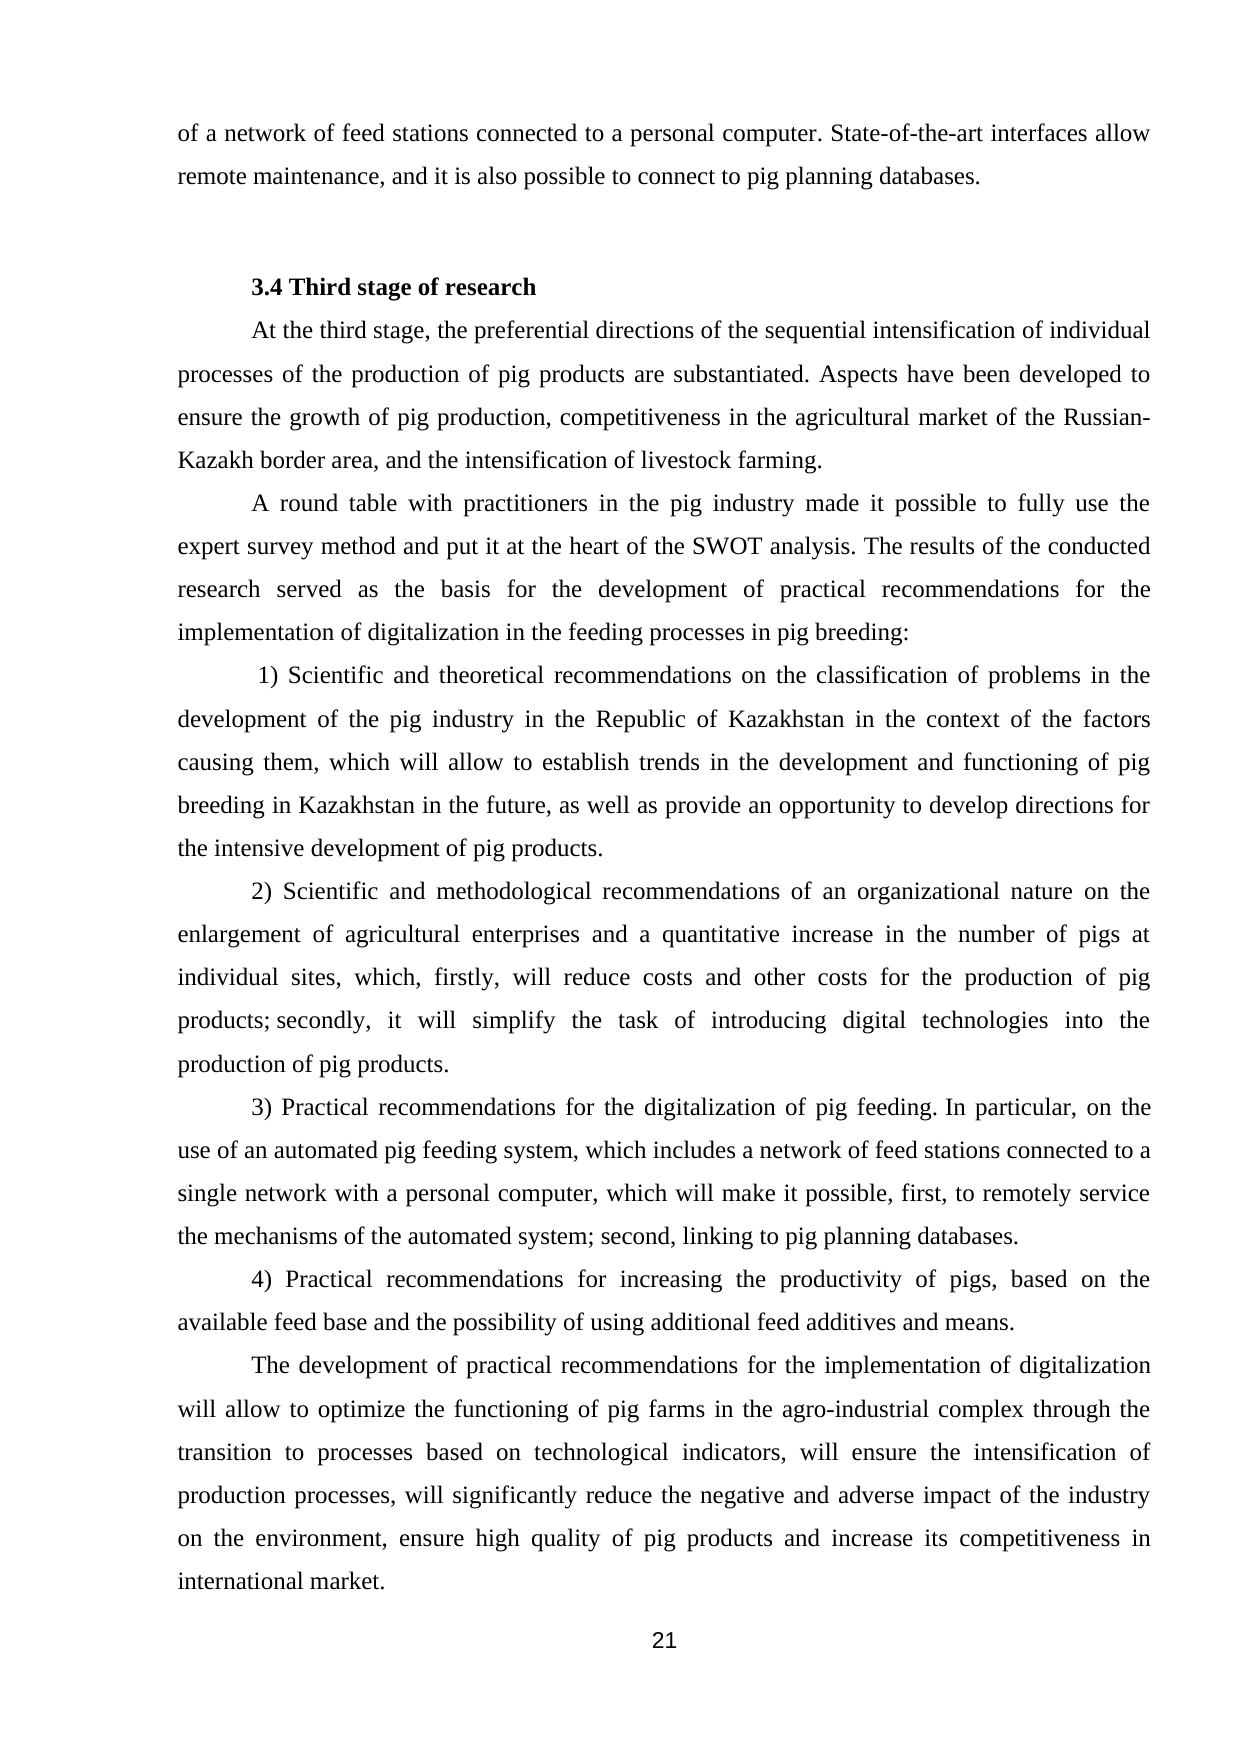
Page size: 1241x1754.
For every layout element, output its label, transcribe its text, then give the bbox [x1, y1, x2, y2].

text A round table with practitioners in the pig industry made it possible to fully use the expert survey method and put it at the heart of the SWOT analysis. The results of the conducted research served as the basis for the development of practical recommendations for the implementation of digitalization in the feeding processes in pig breeding: [177, 488, 1152, 646]
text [177, 118, 1152, 190]
subtitle 3.4 Third stage of research [177, 272, 1152, 301]
text 2) Scientific and methodological recommendations of an organizational nature on the enlargement of agricultural enterprises and a quantitative increase in the number of pigs at individual sites, which, firstly, will reduce costs and other costs for the production of pig products; secondly, it will simplify the task of introducing digital technologies into the production of pig products. [177, 876, 1152, 1077]
text 4) Practical recommendations for increasing the productivity of pigs, based on the available feed base and the possibility of using additional feed additives and means. [177, 1264, 1152, 1336]
text 3) Practical recommendations for the digitalization of pig feeding. In particular, on the use of an automated pig feeding system, which includes a network of feed stations connected to a single network with a personal computer, which will make it possible, first, to remotely service the mechanisms of the automated system; second, linking to pig planning databases. [177, 1092, 1152, 1250]
text At the third stage, the preferential directions of the sequential intensification of individual processes of the production of pig products are substantiated. Aspects have been developed to ensure the growth of pig production, competitiveness in the agricultural market of the Russian-Kazakh border area, and the intensification of livestock farming. [177, 316, 1152, 474]
text 1) Scientific and theoretical recommendations on the classification of problems in the development of the pig industry in the Republic of Kazakhstan in the context of the factors causing them, which will allow to establish trends in the development and functioning of pig breeding in Kazakhstan in the future, as well as provide an opportunity to develop directions for the intensive development of pig products. [177, 661, 1152, 862]
text The development of practical recommendations for the implementation of digitalization will allow to optimize the functioning of pig farms in the agro-industrial complex through the transition to processes based on technological indicators, will ensure the intensification of production processes, will significantly reduce the negative and adverse impact of the industry on the environment, ensure high quality of pig products and increase its competitiveness in international market. [177, 1351, 1152, 1595]
